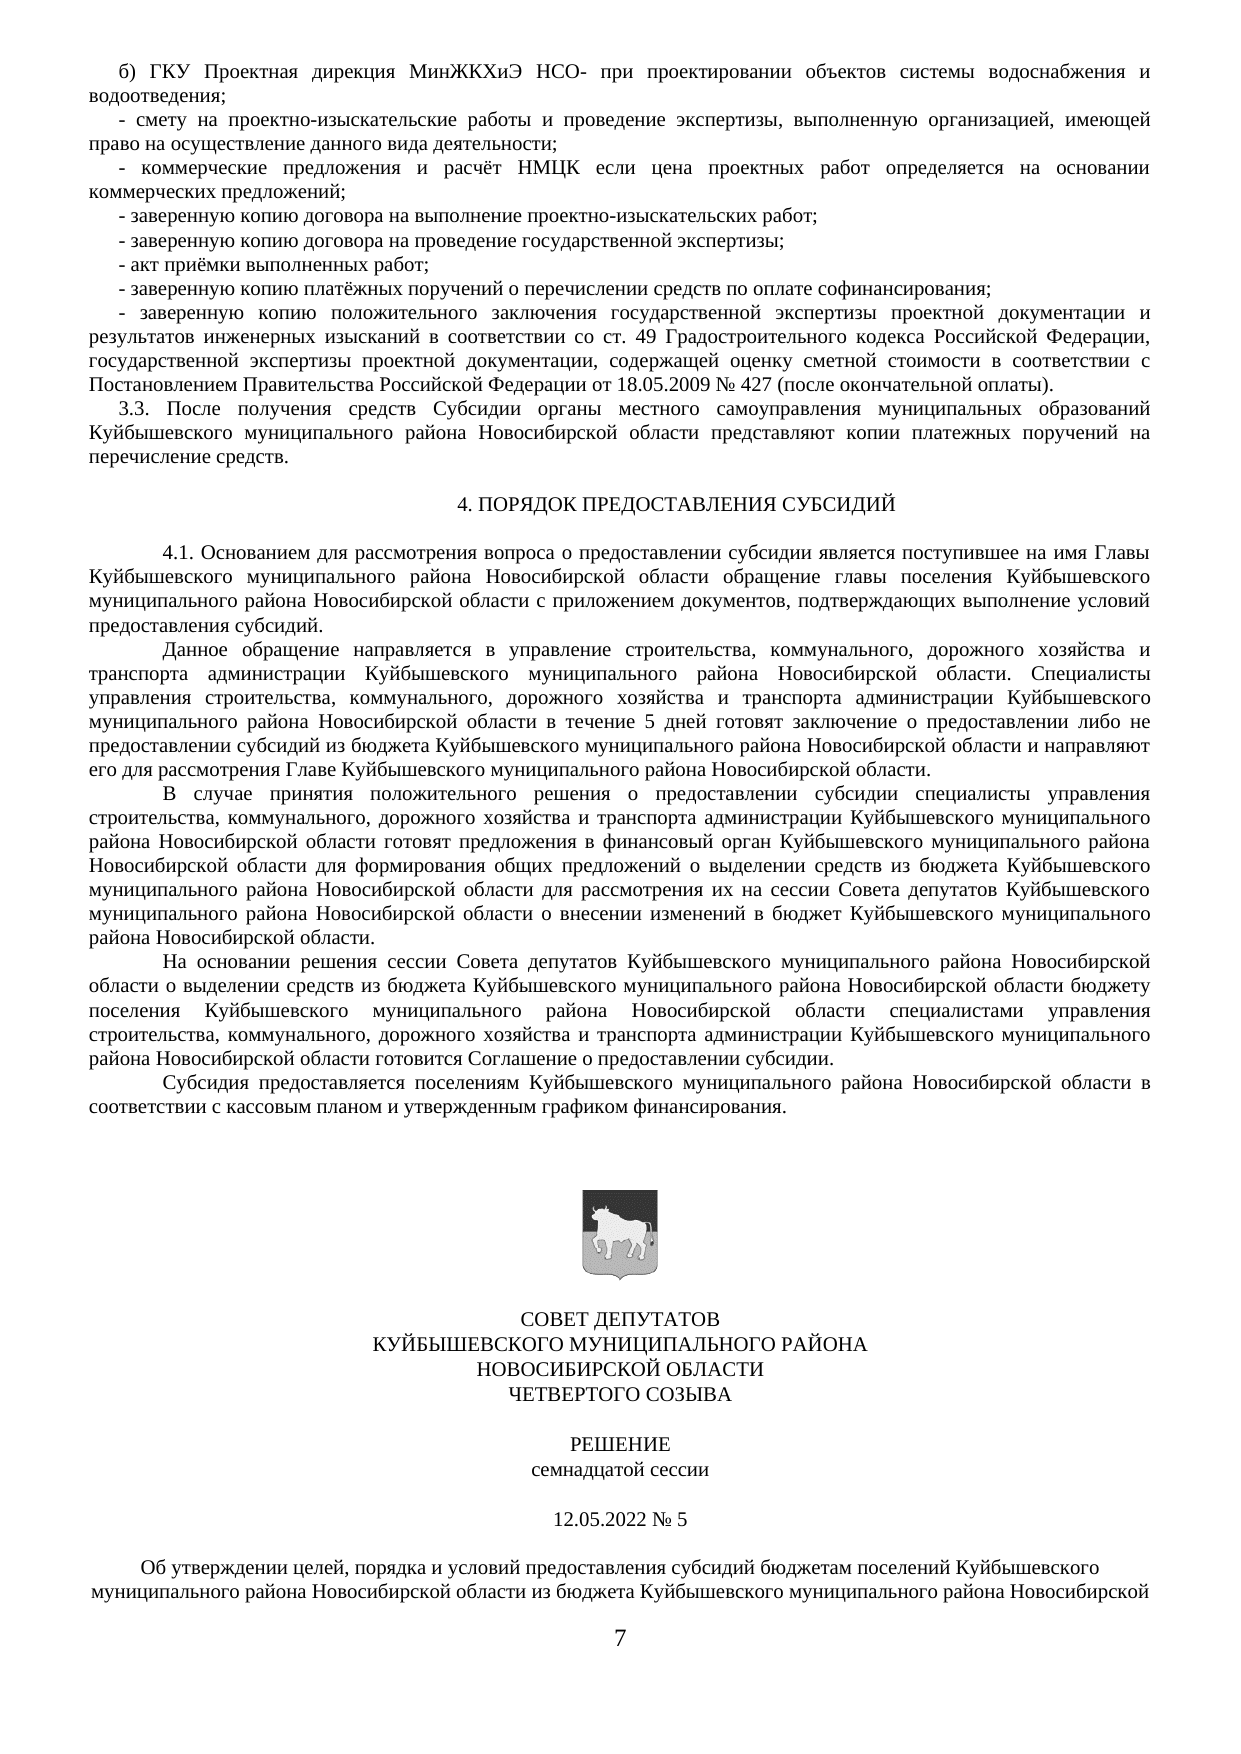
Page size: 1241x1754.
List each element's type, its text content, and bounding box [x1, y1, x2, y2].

text - заверенную копию договора на проведение государственной экспертизы; [89, 227, 1152, 252]
text 4.1. Основанием для рассмотрения вопроса о предоставлении субсидии является поступившее на имя Главы Куйбышевского муниципального района Новосибирской области обращение главы поселения Куйбышевского муниципального района Новосибирской области с приложением документов, подтверждающих выполнение условий предоставления субсидий. [89, 540, 1152, 637]
text - заверенную копию положительного заключения государственной экспертизы проектной документации и результатов инженерных изысканий в соответствии со ст. 49 Градостроительного кодекса Российской Федерации, государственной экспертизы проектной документации, содержащей оценку сметной стоимости в соответствии с Постановлением Правительства Российской Федерации от 18.05.2009 № 427 (после окончательной оплаты). [89, 300, 1152, 396]
text - акт приёмки выполненных работ; [89, 252, 1152, 276]
text КУЙБЫШЕВСКОГО МУНИЦИПАЛЬНОГО РАЙОНА [89, 1331, 1152, 1356]
text На основании решения сессии Совета депутатов Куйбышевского муниципального района Новосибирской области о выделении средств из бюджета Куйбышевского муниципального района Новосибирской области бюджету поселения Куйбышевского муниципального района Новосибирской области специалистами управления строительства, коммунального, дорожного хозяйства и транспорта администрации Куйбышевского муниципального района Новосибирской области готовится Соглашение о предоставлении субсидии. [89, 949, 1152, 1070]
text - заверенную копию платёжных поручений о перечислении средств по оплате софинансирования; [89, 276, 1152, 300]
picture [582, 1190, 658, 1281]
text В случае принятия положительного решения о предоставлении субсидии специалисты управления строительства, коммунального, дорожного хозяйства и транспорта администрации Куйбышевского муниципального района Новосибирской области готовят предложения в финансовый орган Куйбышевского муниципального района Новосибирской области для формирования общих предложений о выделении средств из бюджета Куйбышевского муниципального района Новосибирской области для рассмотрения их на сессии Совета депутатов Куйбышевского муниципального района Новосибирской области о внесении изменений в бюджет Куйбышевского муниципального района Новосибирской области. [89, 781, 1152, 949]
text 12.05.2022 № 5 [89, 1506, 1152, 1531]
text - смету на проектно-изыскательские работы и проведение экспертизы, выполненную организацией, имеющей право на осуществление данного вида деятельности; [89, 107, 1152, 155]
text 3.3. После получения средств Субсидии органы местного самоуправления муниципальных образований Куйбышевского муниципального района Новосибирской области представляют копии платежных поручений на перечисление средств. [89, 396, 1152, 468]
text ЧЕТВЕРТОГО СОЗЫВА [89, 1381, 1152, 1406]
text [89, 1555, 1152, 1603]
text СОВЕТ ДЕПУТАТОВ [89, 1306, 1152, 1331]
text б) ГКУ Проектная дирекция МинЖКХиЭ НСО- при проектировании объектов системы водоснабжения и водоотведения; [89, 59, 1152, 107]
text РЕШЕНИЕ [89, 1431, 1152, 1456]
text - заверенную копию договора на выполнение проектно-изыскательских работ; [89, 203, 1152, 227]
text Субсидия предоставляется поселениям Куйбышевского муниципального района Новосибирской области в соответствии с кассовым планом и утвержденным графиком финансирования. [89, 1070, 1152, 1118]
text НОВОСИБИРСКОЙ ОБЛАСТИ [89, 1356, 1152, 1381]
text Данное обращение направляется в управление строительства, коммунального, дорожного хозяйства и транспорта администрации Куйбышевского муниципального района Новосибирской области. Специалисты управления строительства, коммунального, дорожного хозяйства и транспорта администрации Куйбышевского муниципального района Новосибирской области в течение 5 дней готовят заключение о предоставлении либо не предоставлении субсидий из бюджета Куйбышевского муниципального района Новосибирской области и направляют его для рассмотрения Главе Куйбышевского муниципального района Новосибирской области. [89, 637, 1152, 781]
text семнадцатой сессии [89, 1456, 1152, 1481]
text - коммерческие предложения и расчёт НМЦК если цена проектных работ определяется на основании коммерческих предложений; [89, 155, 1152, 203]
text 4. ПОРЯДОК ПРЕДОСТАВЛЕНИЯ СУБСИДИЙ [201, 492, 1152, 516]
